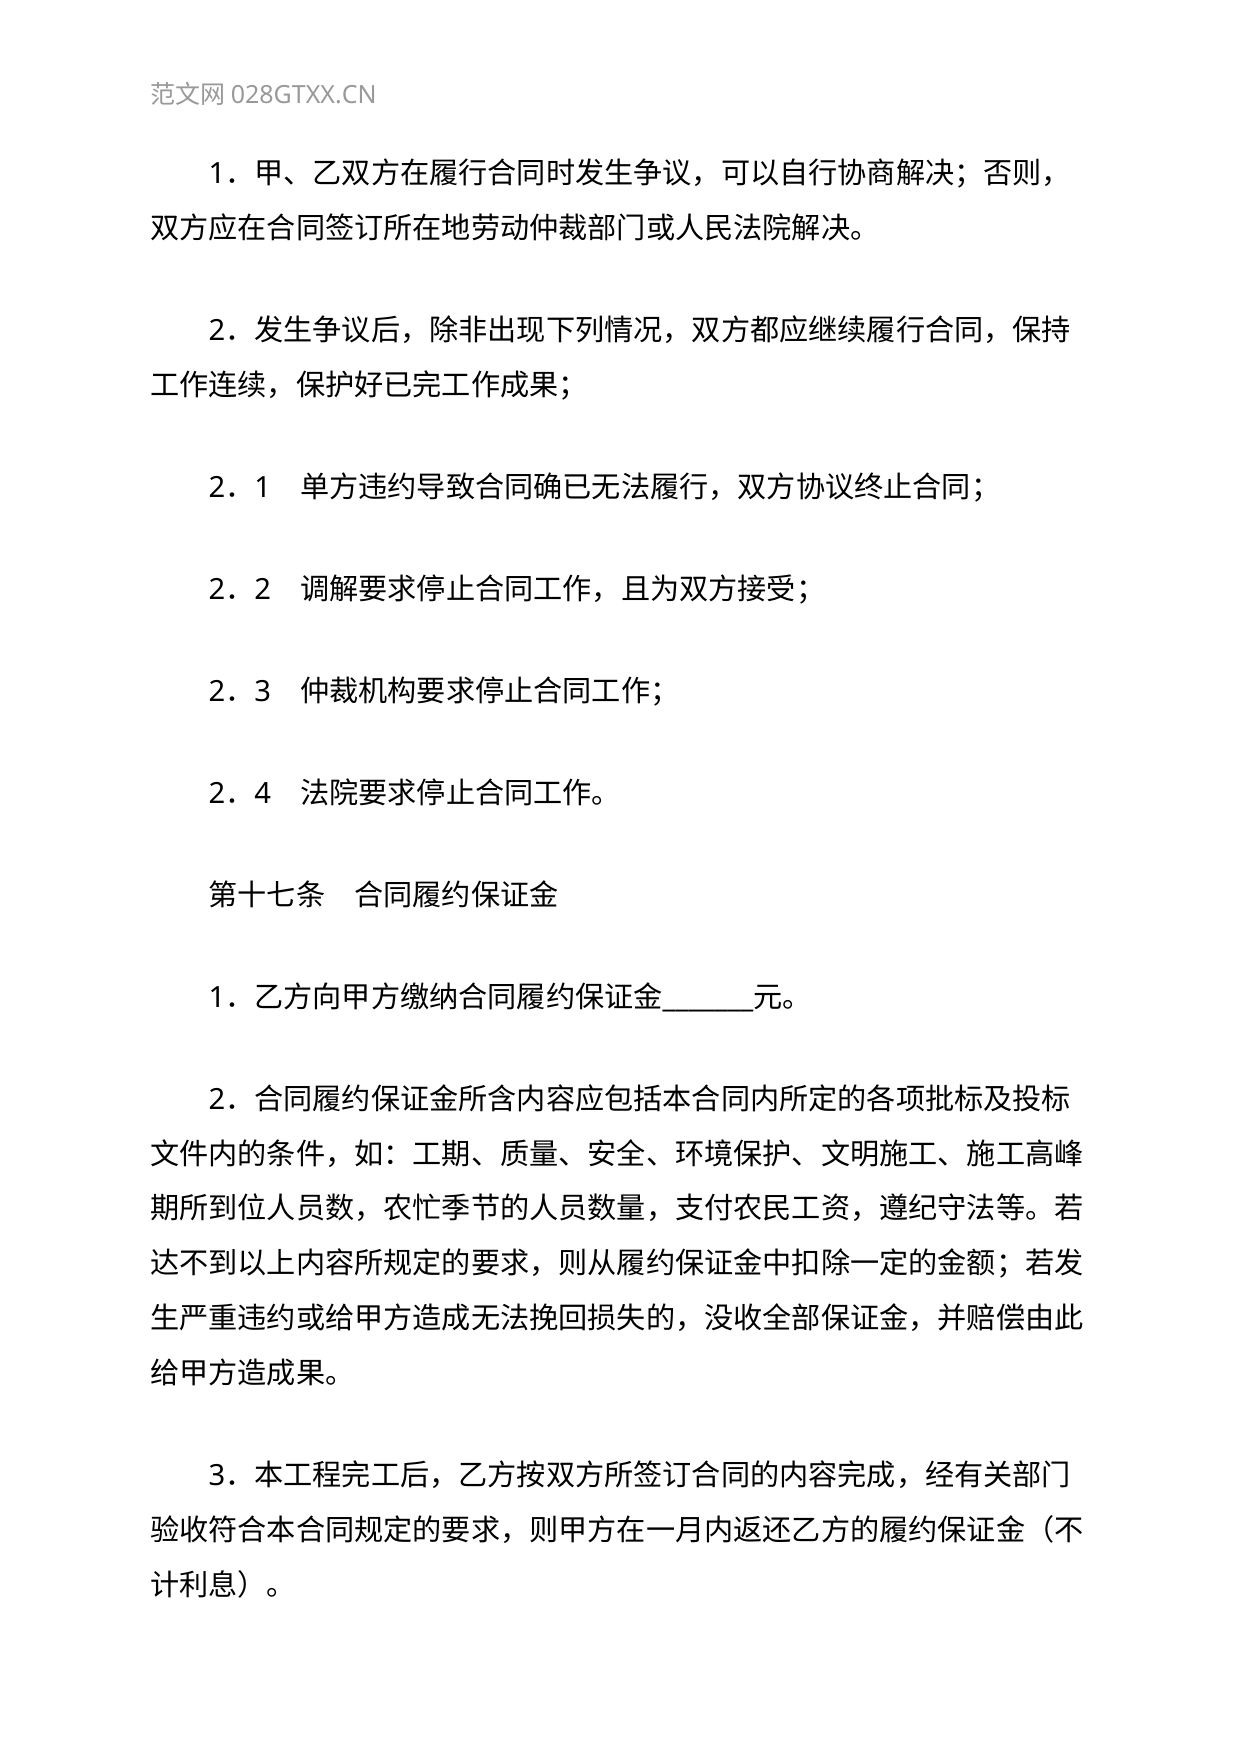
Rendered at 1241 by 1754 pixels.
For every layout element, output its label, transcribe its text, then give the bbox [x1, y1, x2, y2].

text 2．3 仲裁机构要求停止合同工作； [150, 667, 1090, 710]
text 2．4 法院要求停止合同工作。 [150, 769, 1090, 812]
text 1．乙方向甲方缴纳合同履约保证金_______元。 [150, 973, 1090, 1016]
text 2．合同履约保证金所含内容应包括本合同内所定的各项批标及投标文件内的条件，如：工期、质量、安全、环境保护、文明施工、施工高峰期所到位人员数，农忙季节的人员数量，支付农民工资，遵纪守法等。若达不到以上内容所规定的要求，则从履约保证金中扣除一定的金额；若发生严重违约或给甲方造成无法挽回损失的，没收全部保证金，并赔偿由此给甲方造成果。 [150, 1075, 1090, 1392]
text 3．本工程完工后，乙方按双方所签订合同的内容完成，经有关部门验收符合本合同规定的要求，则甲方在一月内返还乙方的履约保证金（不计利息）。 [150, 1452, 1090, 1604]
text 2．1 单方违约导致合同确已无法履行，双方协议终止合同； [150, 463, 1090, 506]
text 2．2 调解要求停止合同工作，且为双方接受； [150, 566, 1090, 608]
text 第十七条 合同履约保证金 [150, 871, 1090, 914]
text 1．甲、乙双方在履行合同时发生争议，可以自行协商解决；否则，双方应在合同签订所在地劳动仲裁部门或人民法院解决。 [150, 150, 1090, 247]
text 2．发生争议后，除非出现下列情况，双方都应继续履行合同，保持工作连续，保护好已完工作成果； [150, 307, 1090, 404]
